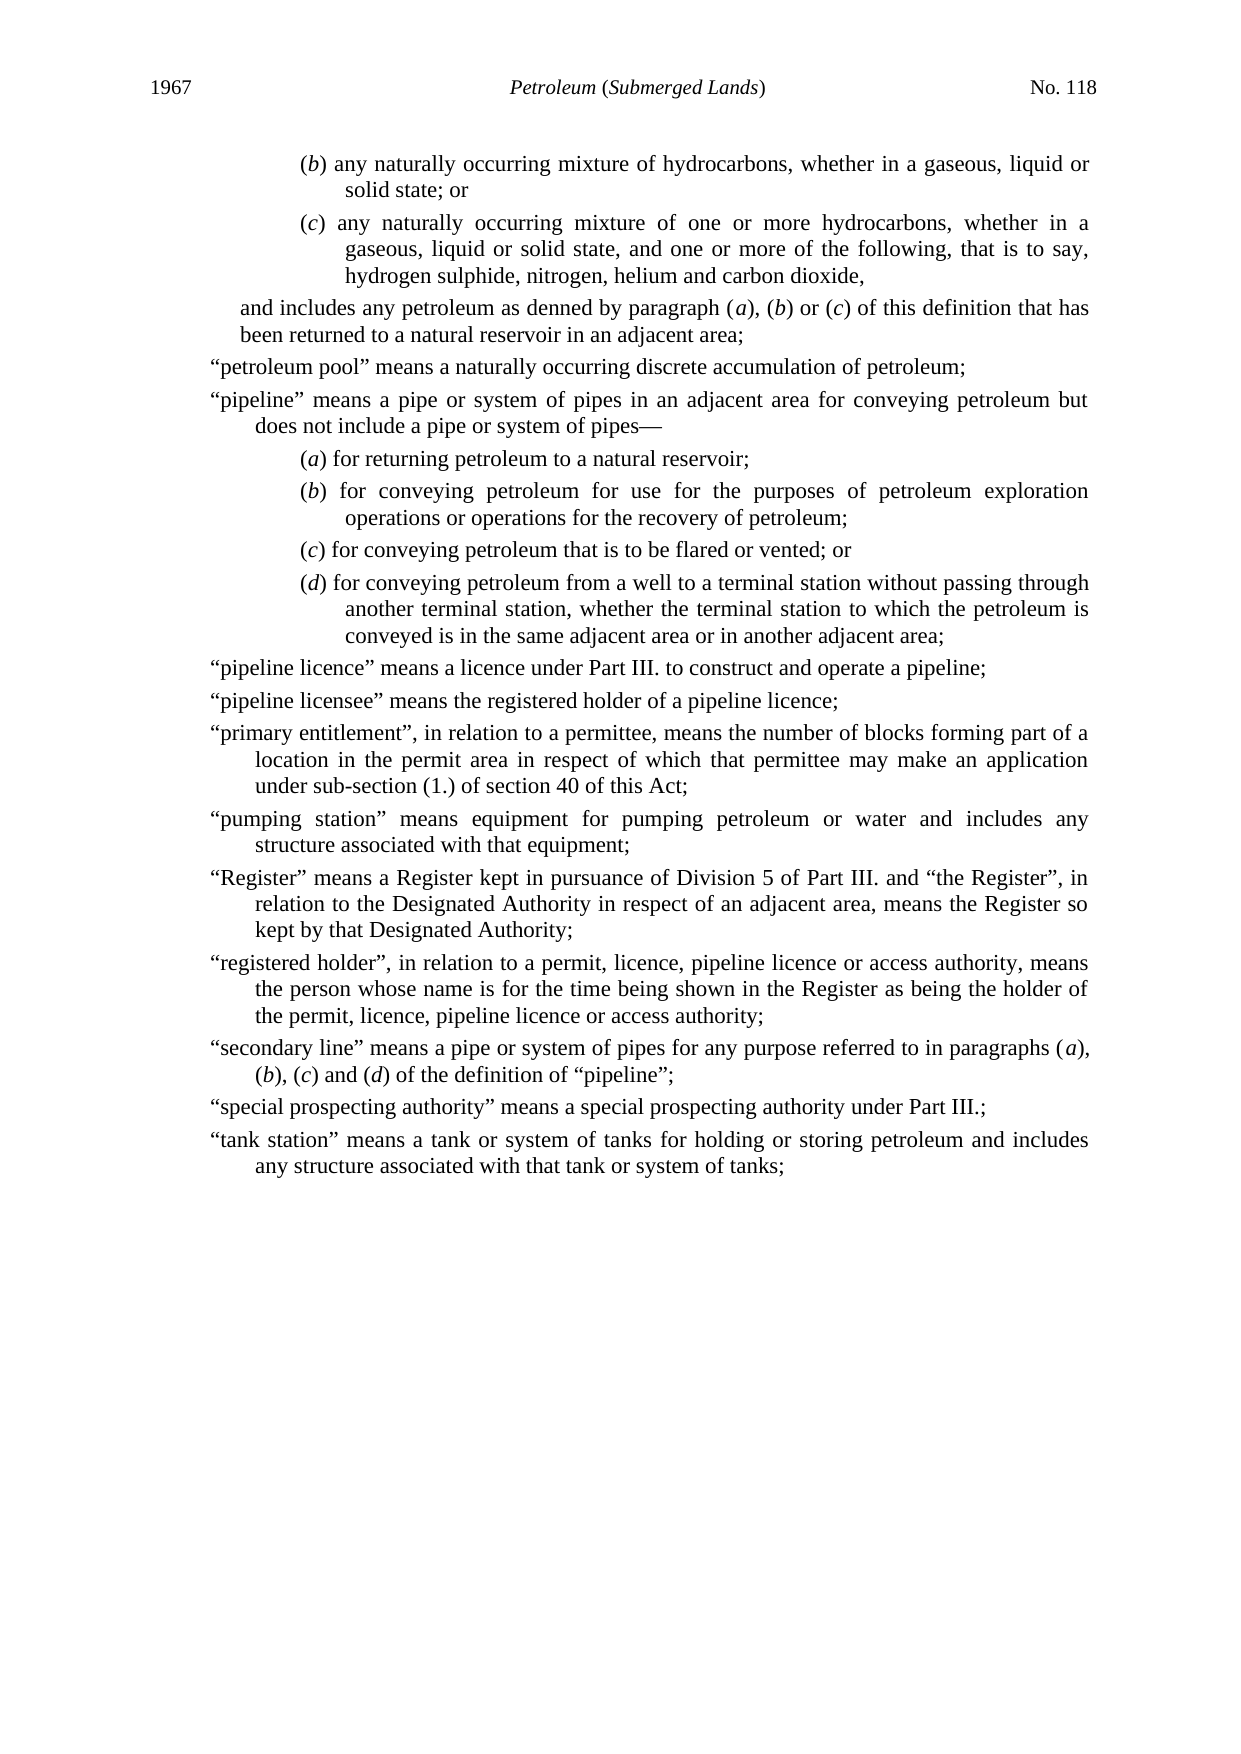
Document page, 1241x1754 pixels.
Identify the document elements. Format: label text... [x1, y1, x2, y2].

text “pipeline licence” means a licence under Part III. to construct and operate a pipeline; [210, 654, 1090, 681]
text “pipeline licensee” means the registered holder of a pipeline licence; [210, 687, 1090, 713]
text “special prospecting authority” means a special prospecting authority under Part III.; [210, 1093, 1090, 1120]
text (a) for returning petroleum to a natural reservoir; [300, 445, 1090, 471]
text “Register” means a Register kept in pursuance of Division 5 of Part III. and “the Register”, in relation to the Designated Authority in respect of an adjacent area, means the Register so kept by that Designated Authority; [210, 864, 1090, 943]
text (b) for conveying petroleum for use for the purposes of petroleum exploration operations or operations for the recovery of petroleum; [300, 477, 1090, 530]
text “primary entitlement”, in relation to a permittee, means the number of blocks forming part of a location in the permit area in respect of which that permittee may make an application under sub-section (1.) of section 40 of this Act; [210, 719, 1090, 798]
text (c) for conveying petroleum that is to be flared or vented; or [300, 536, 1090, 563]
text (b) any naturally occurring mixture of hydrocarbons, whether in a gaseous, liquid or solid state; or [300, 150, 1090, 203]
text “tank station” means a tank or system of tanks for holding or storing petroleum and includes any structure associated with that tank or system of tanks; [210, 1126, 1090, 1179]
text “secondary line” means a pipe or system of pipes for any purpose referred to in paragraphs (a), (b), (c) and (d) of the definition of “pipeline”; [210, 1034, 1090, 1087]
text “registered holder”, in relation to a permit, licence, pipeline licence or access authority, means the person whose name is for the time being shown in the Register as being the holder of the permit, licence, pipeline licence or access authority; [210, 949, 1090, 1028]
text and includes any petroleum as denned by paragraph (a), (b) or (c) of this definition that has been returned to a natural reservoir in an adjacent area; [240, 294, 1090, 347]
text “pipeline” means a pipe or system of pipes in an adjacent area for conveying petroleum but does not include a pipe or system of pipes— [210, 386, 1090, 438]
text (c) any naturally occurring mixture of one or more hydrocarbons, whether in a gaseous, liquid or solid state, and one or more of the following, that is to say, hydrogen sulphide, nitrogen, helium and carbon dioxide, [300, 209, 1090, 288]
text “petroleum pool” means a naturally occurring discrete accumulation of petroleum; [210, 353, 1090, 379]
text (d) for conveying petroleum from a well to a terminal station without passing through another terminal station, whether the terminal station to which the petroleum is conveyed is in the same adjacent area or in another adjacent area; [300, 569, 1090, 648]
text “pumping station” means equipment for pumping petroleum or water and includes any structure associated with that equipment; [210, 805, 1090, 857]
